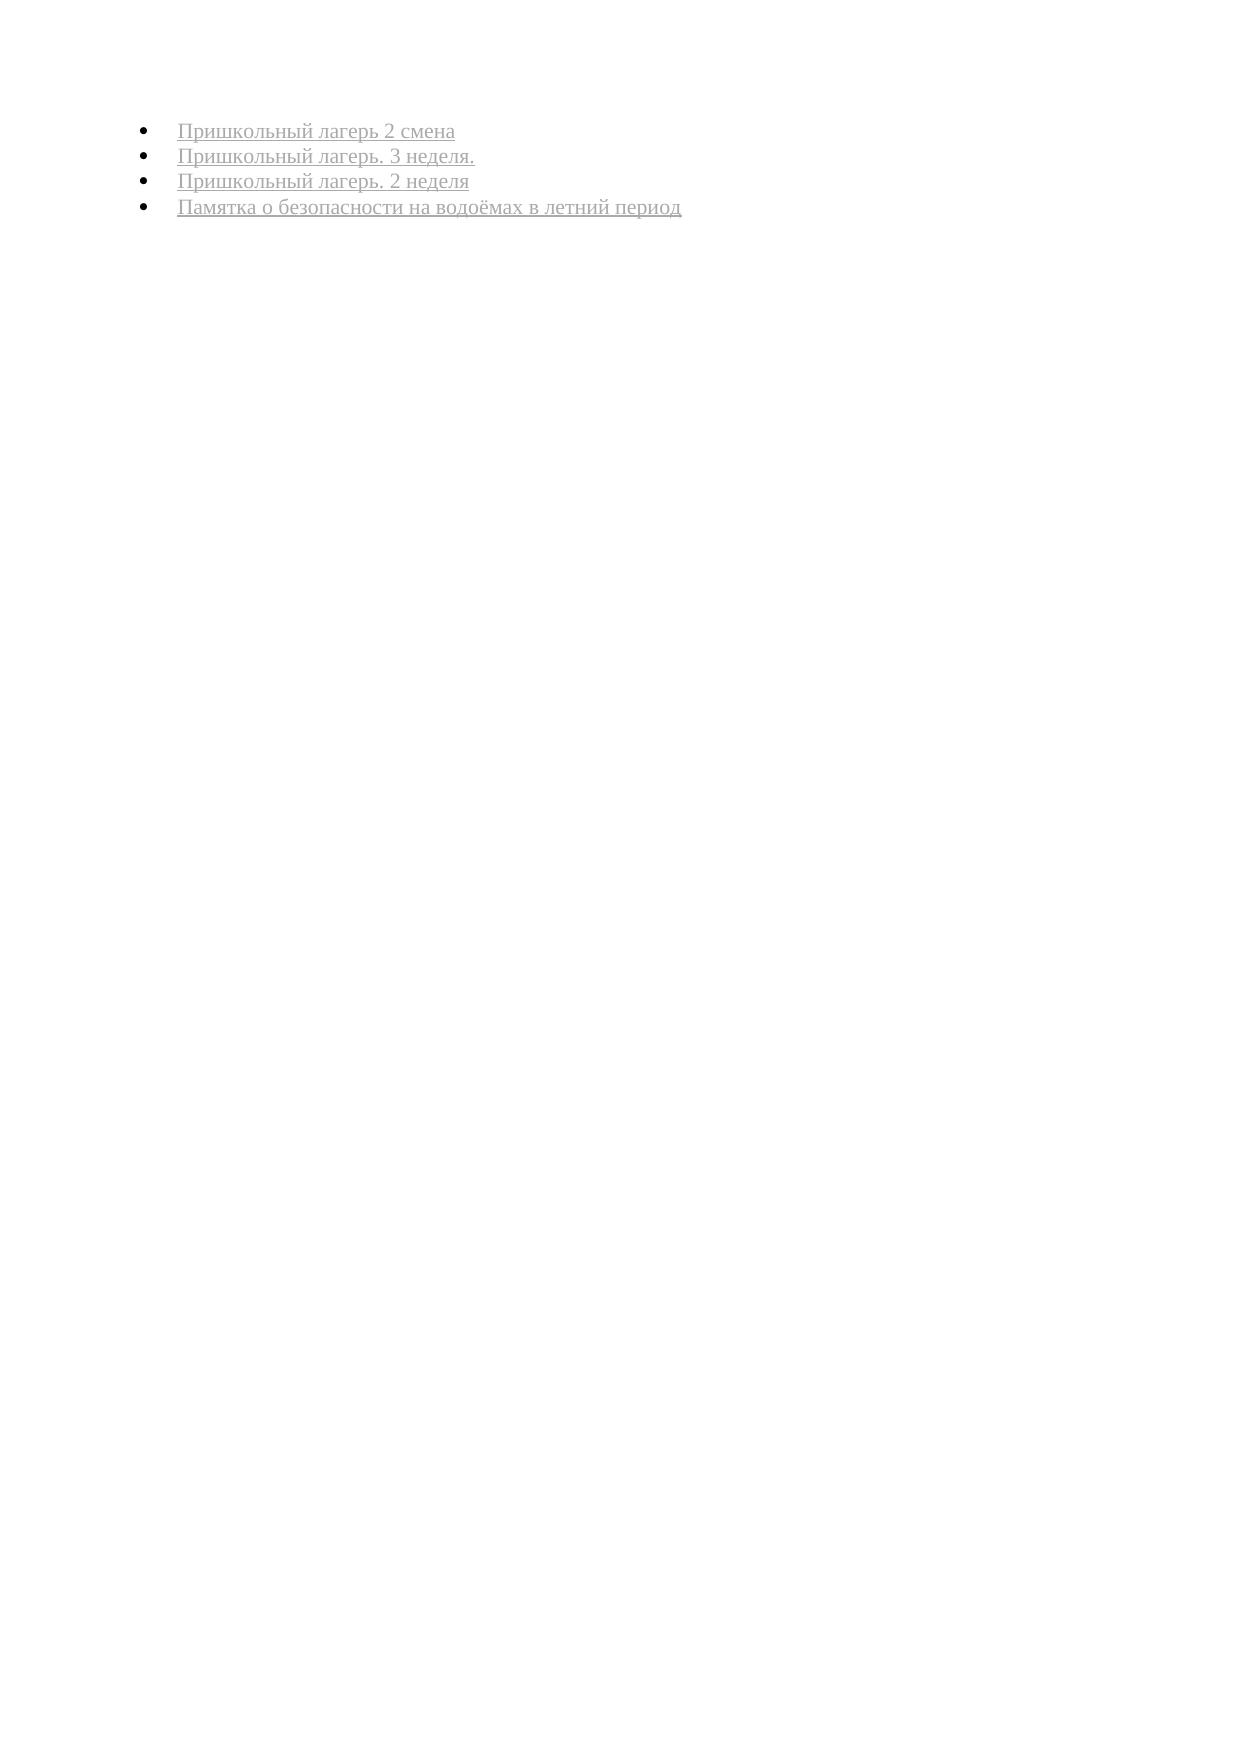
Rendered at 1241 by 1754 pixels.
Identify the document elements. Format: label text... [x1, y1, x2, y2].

list Памятка о безопасности на водоёмах в летний период [140, 194, 1152, 219]
list Пришкольный лагерь 2 смена [140, 118, 1152, 143]
list Пришкольный лагерь. 3 неделя. [140, 143, 1152, 168]
list Пришкольный лагерь. 2 неделя [140, 168, 1152, 194]
